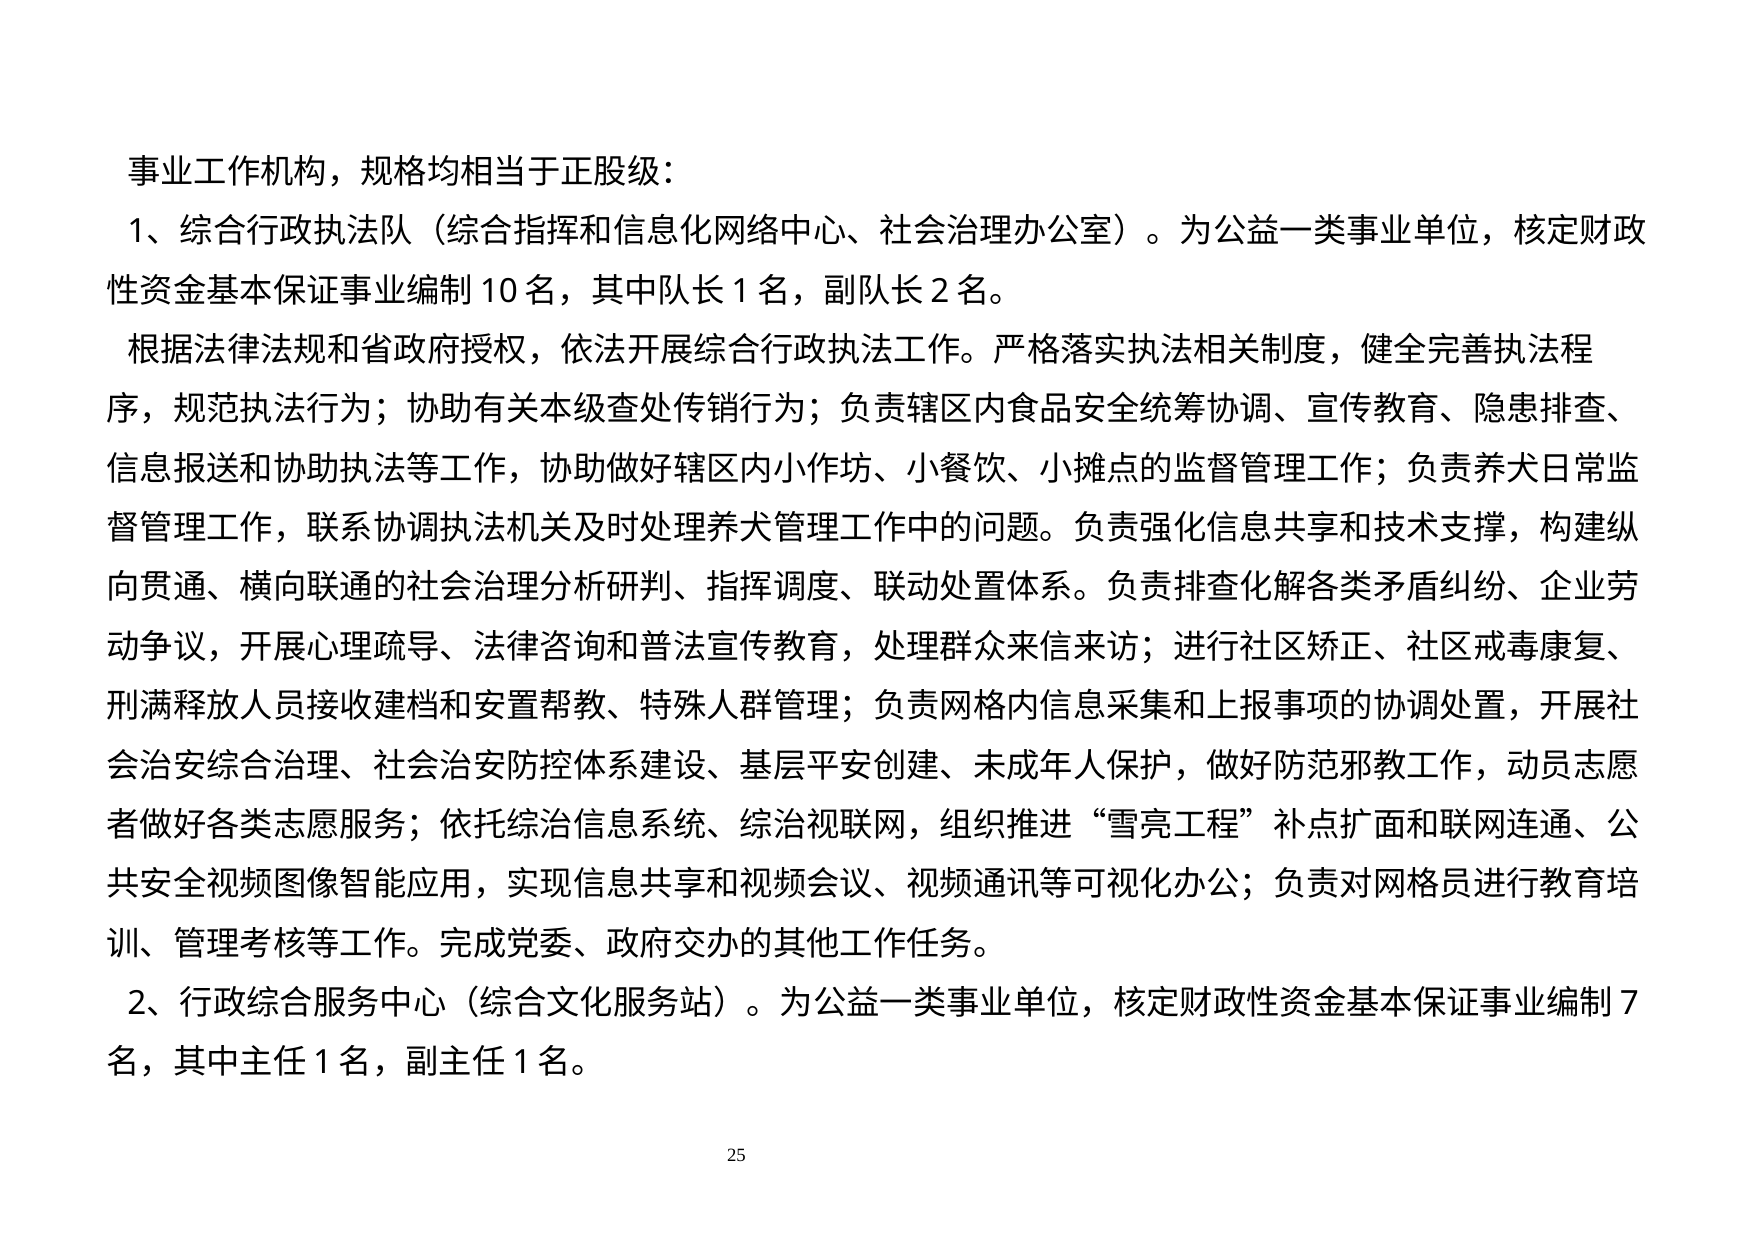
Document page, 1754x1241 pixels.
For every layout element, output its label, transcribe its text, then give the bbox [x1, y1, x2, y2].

text 根据法律法规和省政府授权，依法开展综合行政执法工作。严格落实执法相关制度，健全完善执法程序，规范执法行为；协助有关本级查处传销行为；负责辖区内食品安全统筹协调、宣传教育、隐患排查、信息报送和协助执法等工作，协助做好辖区内小作坊、小餐饮、小摊点的监督管理工作；负责养犬日常监督管理工作，联系协调执法机关及时处理养犬管理工作中的问题。负责强化信息共享和技术支撑，构建纵向贯通、横向联通的社会治理分析研判、指挥调度、联动处置体系。负责排查化解各类矛盾纠纷、企业劳动争议，开展心理疏导、法律咨询和普法宣传教育，处理群众来信来访；进行社区矫正、社区戒毒康复、刑满释放人员接收建档和安置帮教、特殊人群管理；负责网格内信息采集和上报事项的协调处置，开展社会治安综合治理、社会治安防控体系建设、基层平安创建、未成年人保护，做好防范邪教工作，动员志愿者做好各类志愿服务；依托综治信息系统、综治视联网，组织推进“雪亮工程”补点扩面和联网连通、公共安全视频图像智能应用，实现信息共享和视频会议、视频通讯等可视化办公；负责对网格员进行教育培训、管理考核等工作。完成党委、政府交办的其他工作任务。 [106, 314, 1648, 967]
text 1、综合行政执法队（综合指挥和信息化网络中心、社会治理办公室）。为公益一类事业单位，核定财政性资金基本保证事业编制10名，其中队长1名，副队长2名。 [106, 195, 1648, 314]
text 事业工作机构，规格均相当于正股级： [106, 136, 1648, 195]
text 2、行政综合服务中心（综合文化服务站）。为公益一类事业单位，核定财政性资金基本保证事业编制7名，其中主任1名，副主任1名。 [106, 967, 1648, 1086]
